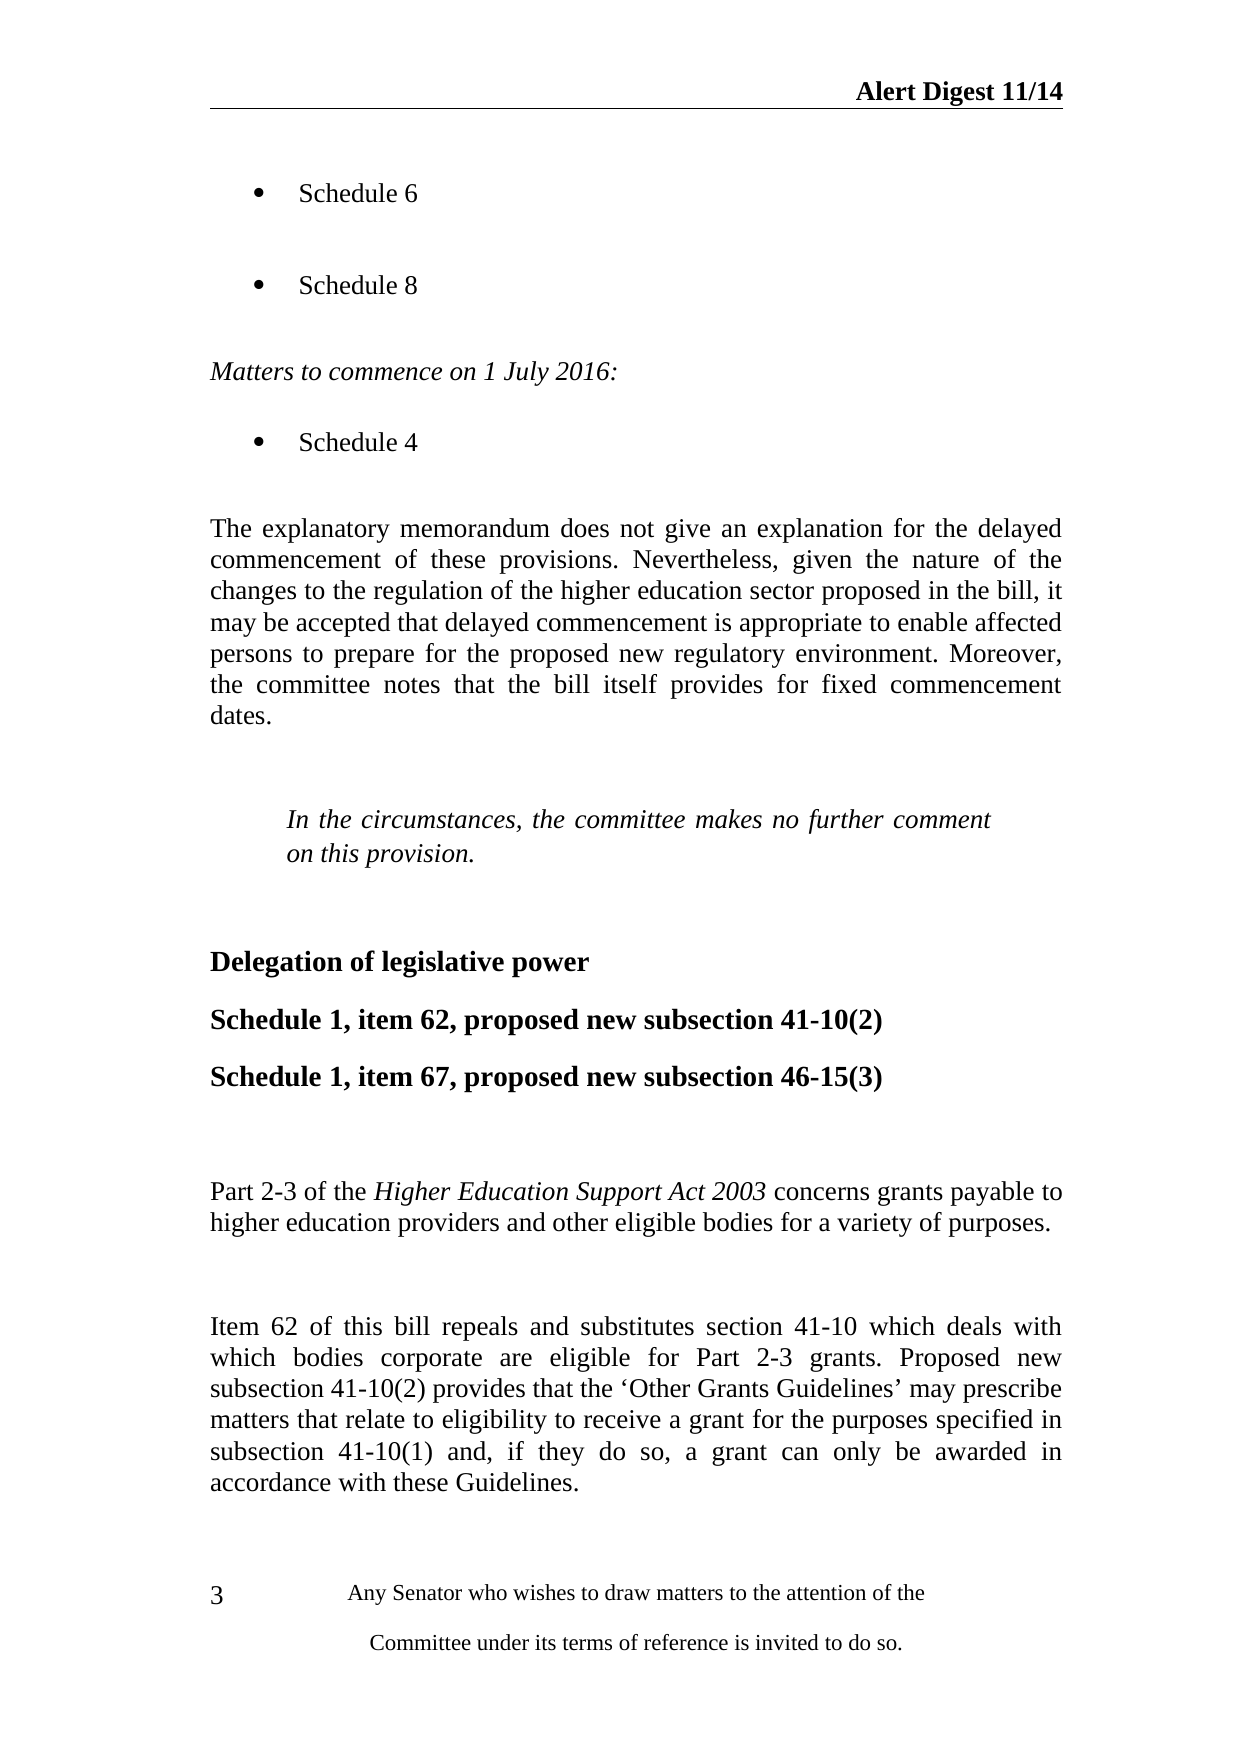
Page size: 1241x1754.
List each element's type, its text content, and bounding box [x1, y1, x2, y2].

text Item 62 of this bill repeals and substitutes section 41-10 which deals with which bodies corporate are eligible for Part 2-3 grants. Proposed new subsection 41-10(2) provides that the ‘Other Grants Guidelines’ may prescribe matters that relate to eligibility to receive a grant for the purposes specified in subsection 41-10(1) and, if they do so, a grant can only be awarded in accordance with these Guidelines. [210, 1310, 1063, 1497]
text Schedule 8 [254, 269, 1022, 300]
text The explanatory memorandum does not give an explanation for the delayed commencement of these provisions. Nevertheless, given the nature of the changes to the regulation of the higher education sector proposed in the bill, it may be accepted that delayed commencement is appropriate to enable affected persons to prepare for the proposed new regulatory environment. Moreover, the committee notes that the bill itself provides for fixed commencement dates. [210, 512, 1063, 730]
text In the circumstances, the committee makes no further comment on this provision. [286, 803, 992, 868]
text Schedule 6 [254, 177, 1022, 208]
text Schedule 4 [254, 426, 1022, 457]
text Schedule 1, item 62, proposed new subsection 41-10(2) [210, 1002, 1063, 1035]
text Schedule 1, item 67, proposed new subsection 46-15(3) [210, 1059, 1063, 1093]
text Matters to commence on 1 July 2016: [210, 355, 1063, 386]
text Part 2-3 of the Higher Education Support Act 2003 concerns grants payable to higher education providers and other eligible bodies for a variety of purposes. [210, 1175, 1063, 1237]
text Delegation of legislative power [210, 944, 1063, 978]
